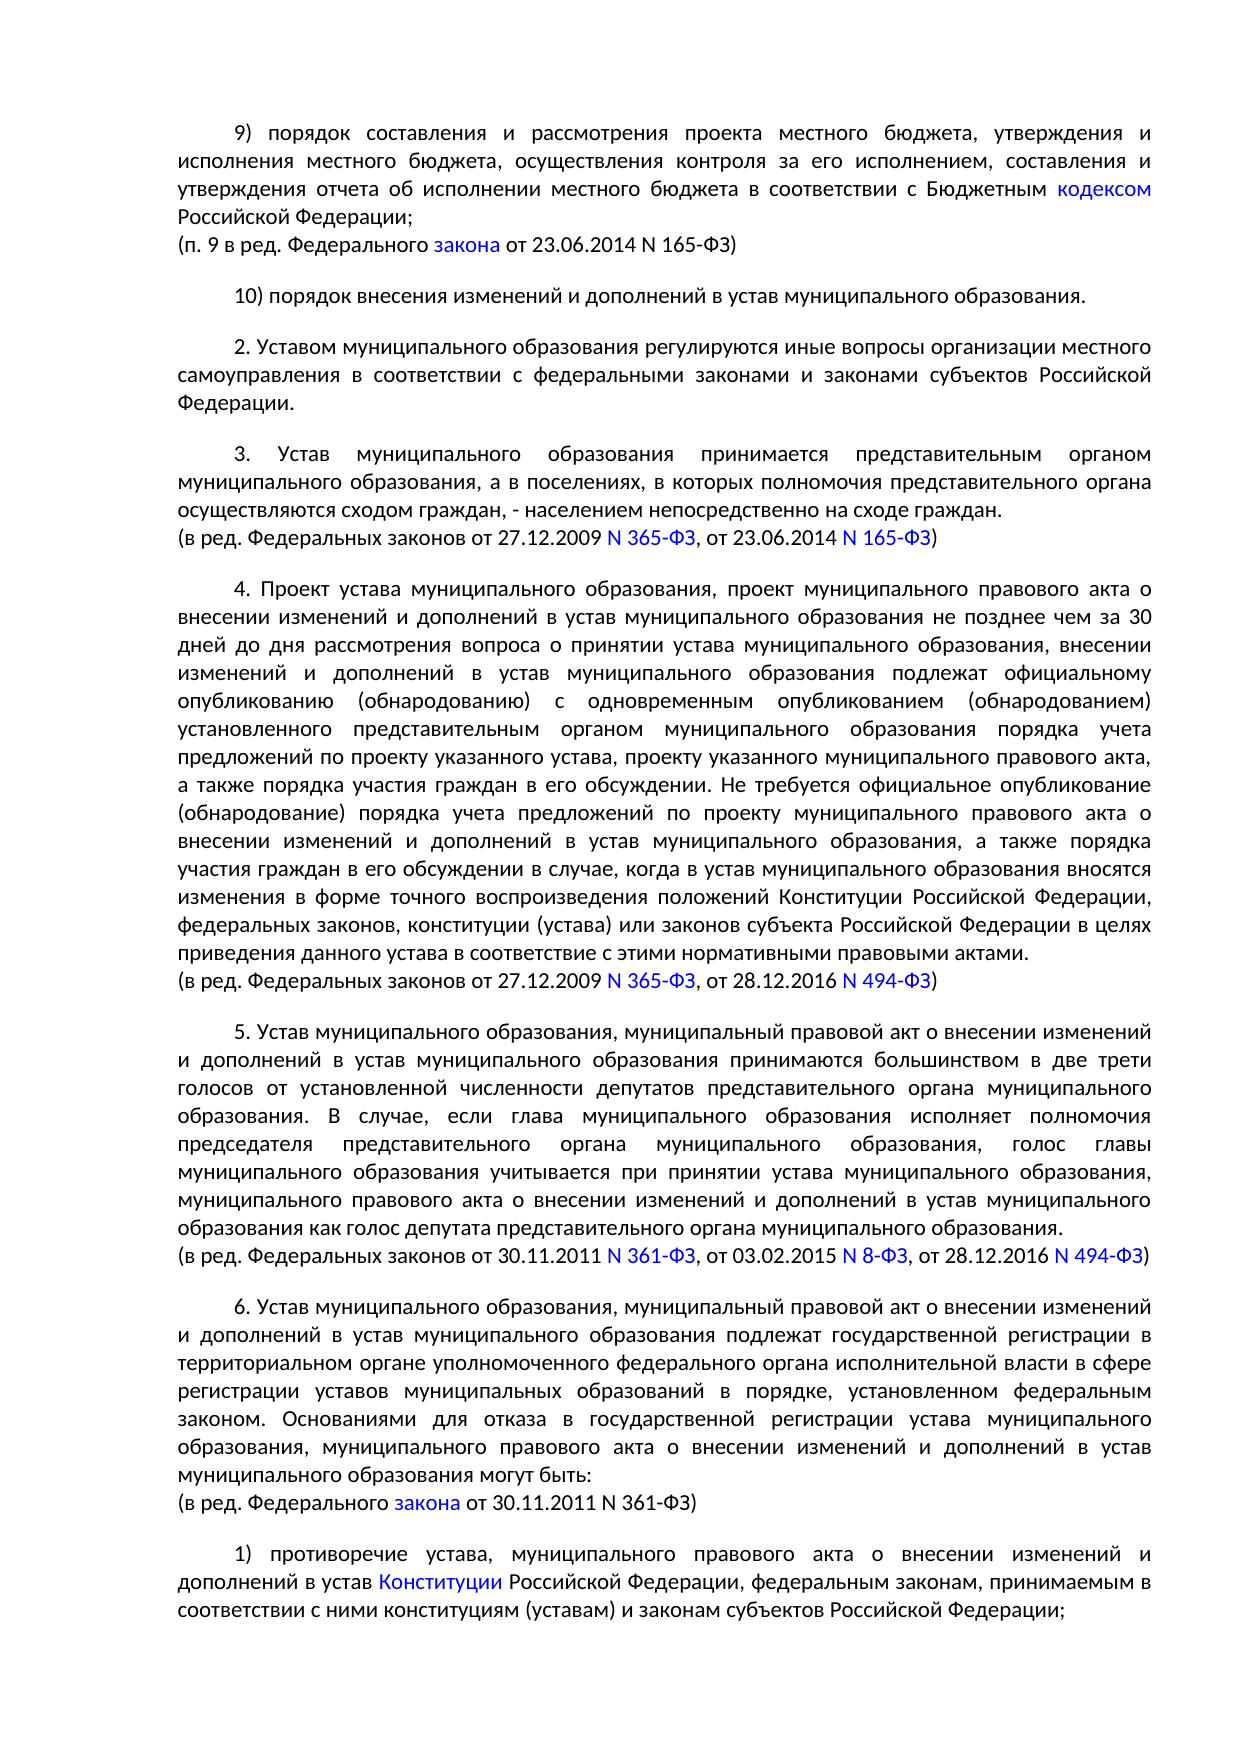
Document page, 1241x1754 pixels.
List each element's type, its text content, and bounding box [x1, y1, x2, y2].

text (в ред. Федерального закона от 30.11.2011 N 361-ФЗ) [177, 1488, 1152, 1517]
text 9) порядок составления и рассмотрения проекта местного бюджета, утверждения и исполнения местного бюджета, осуществления контроля за его исполнением, составления и утверждения отчета об исполнении местного бюджета в соответствии с Бюджетным кодексом Российской Федерации; [177, 118, 1152, 230]
text 6. Устав муниципального образования, муниципальный правовой акт о внесении изменений и дополнений в устав муниципального образования подлежат государственной регистрации в территориальном органе уполномоченного федерального органа исполнительной власти в сфере регистрации уставов муниципальных образований в порядке, установленном федеральным законом. Основаниями для отказа в государственной регистрации устава муниципального образования, муниципального правового акта о внесении изменений и дополнений в устав муниципального образования могут быть: [177, 1292, 1152, 1488]
text (в ред. Федеральных законов от 27.12.2009 N 365-ФЗ, от 23.06.2014 N 165-ФЗ) [177, 523, 1152, 551]
text 2. Уставом муниципального образования регулируются иные вопросы организации местного самоуправления в соответствии с федеральными законами и законами субъектов Российской Федерации. [177, 332, 1152, 416]
text (п. 9 в ред. Федерального закона от 23.06.2014 N 165-ФЗ) [177, 230, 1152, 258]
text (в ред. Федеральных законов от 27.12.2009 N 365-ФЗ, от 28.12.2016 N 494-ФЗ) [177, 966, 1152, 994]
text 5. Устав муниципального образования, муниципальный правовой акт о внесении изменений и дополнений в устав муниципального образования принимаются большинством в две трети голосов от установленной численности депутатов представительного органа муниципального образования. В случае, если глава муниципального образования исполняет полномочия председателя представительного органа муниципального образования, голос главы муниципального образования учитывается при принятии устава муниципального образования, муниципального правового акта о внесении изменений и дополнений в устав муниципального образования как голос депутата представительного органа муниципального образования. [177, 1017, 1152, 1241]
text 10) порядок внесения изменений и дополнений в устав муниципального образования. [177, 281, 1152, 309]
text 1) противоречие устава, муниципального правового акта о внесении изменений и дополнений в устав Конституции Российской Федерации, федеральным законам, принимаемым в соответствии с ними конституциям (уставам) и законам субъектов Российской Федерации; [177, 1539, 1152, 1623]
text 4. Проект устава муниципального образования, проект муниципального правового акта о внесении изменений и дополнений в устав муниципального образования не позднее чем за 30 дней до дня рассмотрения вопроса о принятии устава муниципального образования, внесении изменений и дополнений в устав муниципального образования подлежат официальному опубликованию (обнародованию) с одновременным опубликованием (обнародованием) установленного представительным органом муниципального образования порядка учета предложений по проекту указанного устава, проекту указанного муниципального правового акта, а также порядка участия граждан в его обсуждении. Не требуется официальное опубликование (обнародование) порядка учета предложений по проекту муниципального правового акта о внесении изменений и дополнений в устав муниципального образования, а также порядка участия граждан в его обсуждении в случае, когда в устав муниципального образования вносятся изменения в форме точного воспроизведения положений Конституции Российской Федерации, федеральных законов, конституции (устава) или законов субъекта Российской Федерации в целях приведения данного устава в соответствие с этими нормативными правовыми актами. [177, 574, 1152, 966]
text (в ред. Федеральных законов от 30.11.2011 N 361-ФЗ, от 03.02.2015 N 8-ФЗ, от 28.12.2016 N 494-ФЗ) [177, 1241, 1152, 1269]
text 3. Устав муниципального образования принимается представительным органом муниципального образования, а в поселениях, в которых полномочия представительного органа осуществляются сходом граждан, - населением непосредственно на сходе граждан. [177, 439, 1152, 523]
